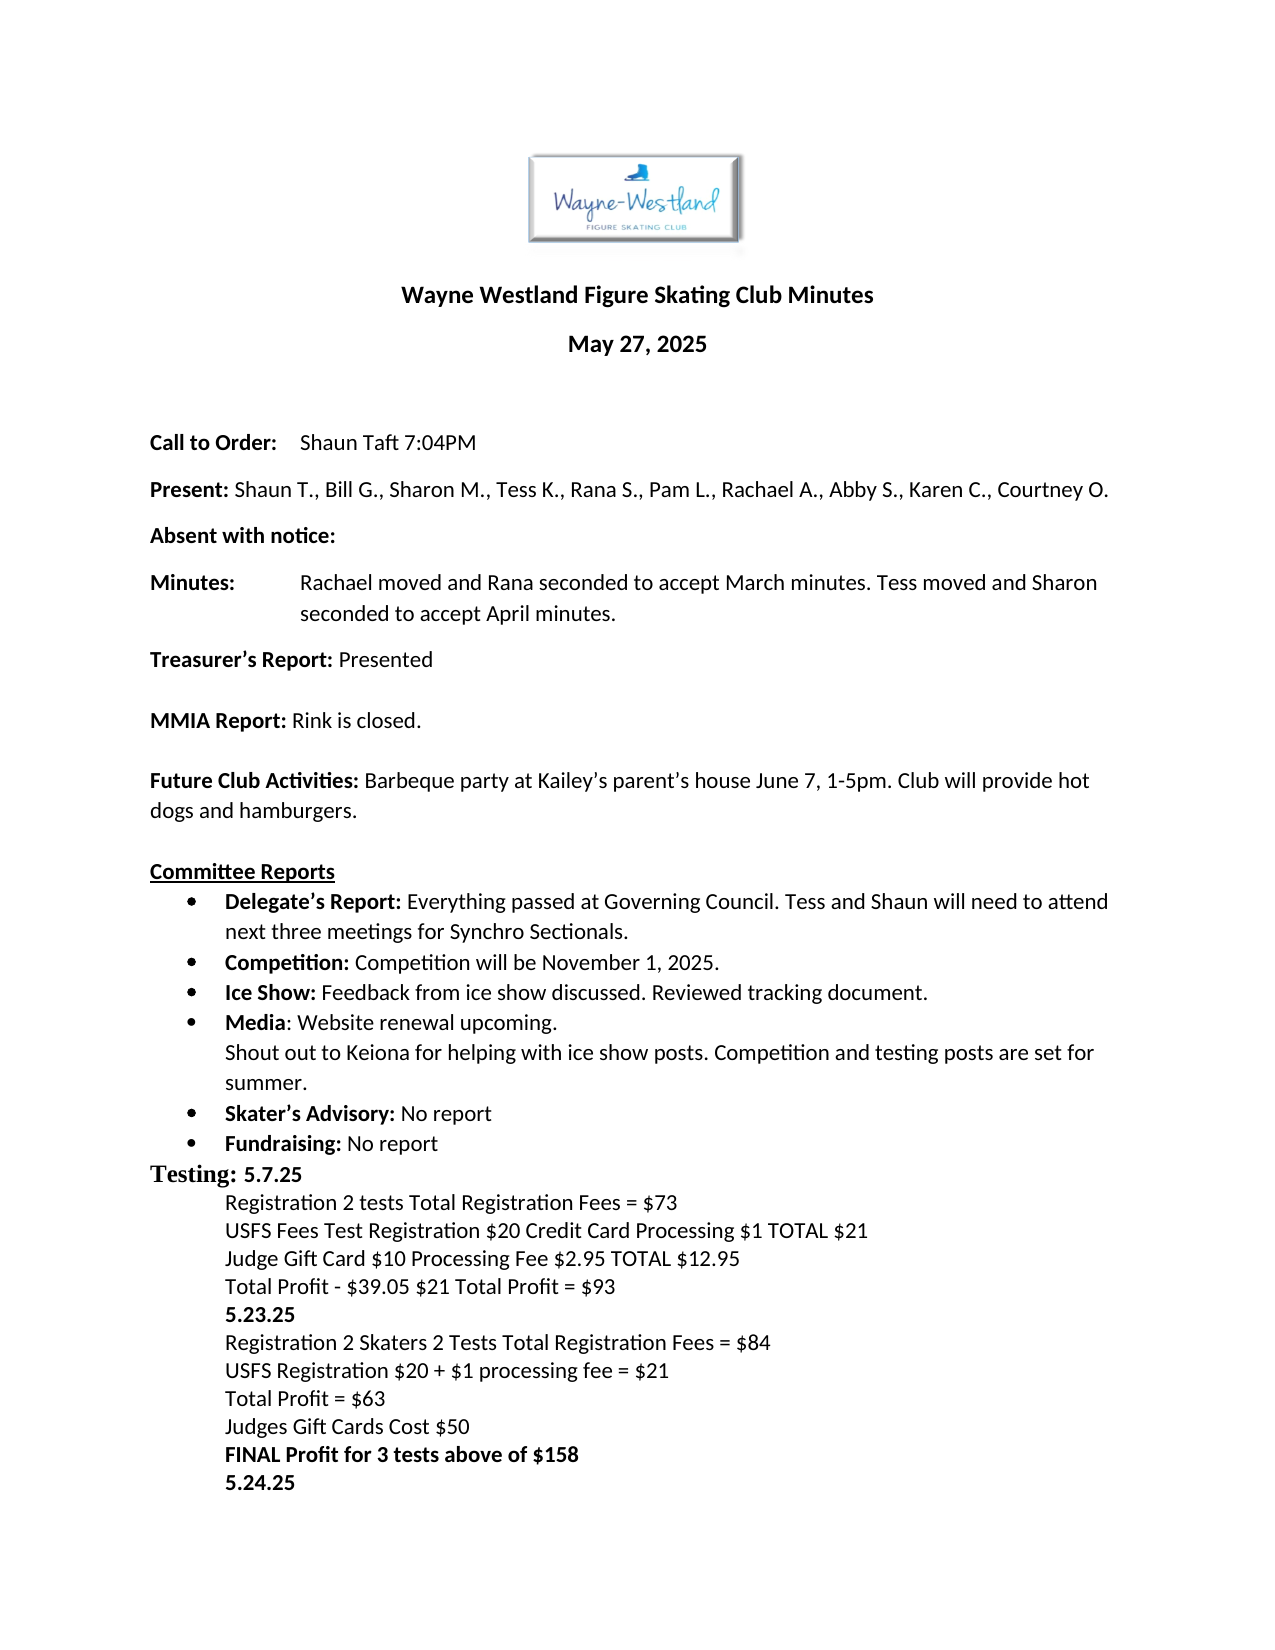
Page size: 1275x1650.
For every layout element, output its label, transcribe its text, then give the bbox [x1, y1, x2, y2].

text May 27, 2025 [150, 329, 1125, 359]
list Competition: Competition will be November 1, 2025. [187, 948, 1125, 976]
text FINAL Profit for 3 tests above of $158 [225, 1440, 1125, 1468]
text Testing: 5.7.25 [150, 1159, 1125, 1188]
text Total Profit - $39.05 $21 Total Profit = $93 [225, 1272, 1125, 1300]
list Delegate’s Report: Everything passed at Governing Council. Tess and Shaun will need to attend next three meetings for Synchro Sectionals. [187, 887, 1125, 945]
list Skater’s Advisory: No report [187, 1099, 1125, 1127]
list Shout out to Keiona for helping with ice show posts. Competition and testing posts are set for summer. [225, 1038, 1125, 1096]
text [225, 1356, 1125, 1384]
text Call to Order: Shaun Taft 7:04PM [150, 428, 1125, 456]
text Total Profit = $63 [225, 1384, 1125, 1412]
text Present: Shaun T., Bill G., Sharon M., Tess K., Rana S., Pam L., Rachael A., Abby S., Karen C., Courtney O. [150, 475, 1125, 503]
text Judge Gift Card $10 Processing Fee $2.95 TOTAL $12.95 [225, 1244, 1125, 1272]
text Judges Gift Cards Cost $50 [225, 1412, 1125, 1440]
text Treasurer’s Report: Presented [150, 646, 1125, 673]
text 5.24.25 [225, 1468, 1125, 1496]
text Minutes: Rachael moved and Rana seconded to accept March minutes. Tess moved and Sharon seconded to accept April minutes. [150, 568, 1125, 627]
list Fundraising: No report [187, 1129, 1125, 1157]
text Absent with notice: [150, 522, 1125, 549]
text Registration 2 Skaters 2 Tests Total Registration Fees = $84 [225, 1328, 1125, 1356]
text Future Club Activities: Barbeque party at Kailey’s parent’s house June 7, 1-5pm. Club will provide hot dogs and hamburgers. [150, 766, 1125, 824]
text Wayne Westland Figure Skating Club Minutes [150, 279, 1125, 309]
text 5.23.25 [225, 1300, 1125, 1328]
text USFS Fees Test Registration $20 Credit Card Processing $1 TOTAL $21 [225, 1216, 1125, 1244]
text Committee Reports [150, 857, 1125, 885]
picture [516, 150, 759, 261]
list Media: Website renewal upcoming. [187, 1008, 1125, 1036]
text Registration 2 tests Total Registration Fees = $73 [225, 1188, 1125, 1216]
text MMIA Report: Rink is closed. [150, 706, 1125, 734]
list Ice Show: Feedback from ice show discussed. Reviewed tracking document. [187, 978, 1125, 1006]
